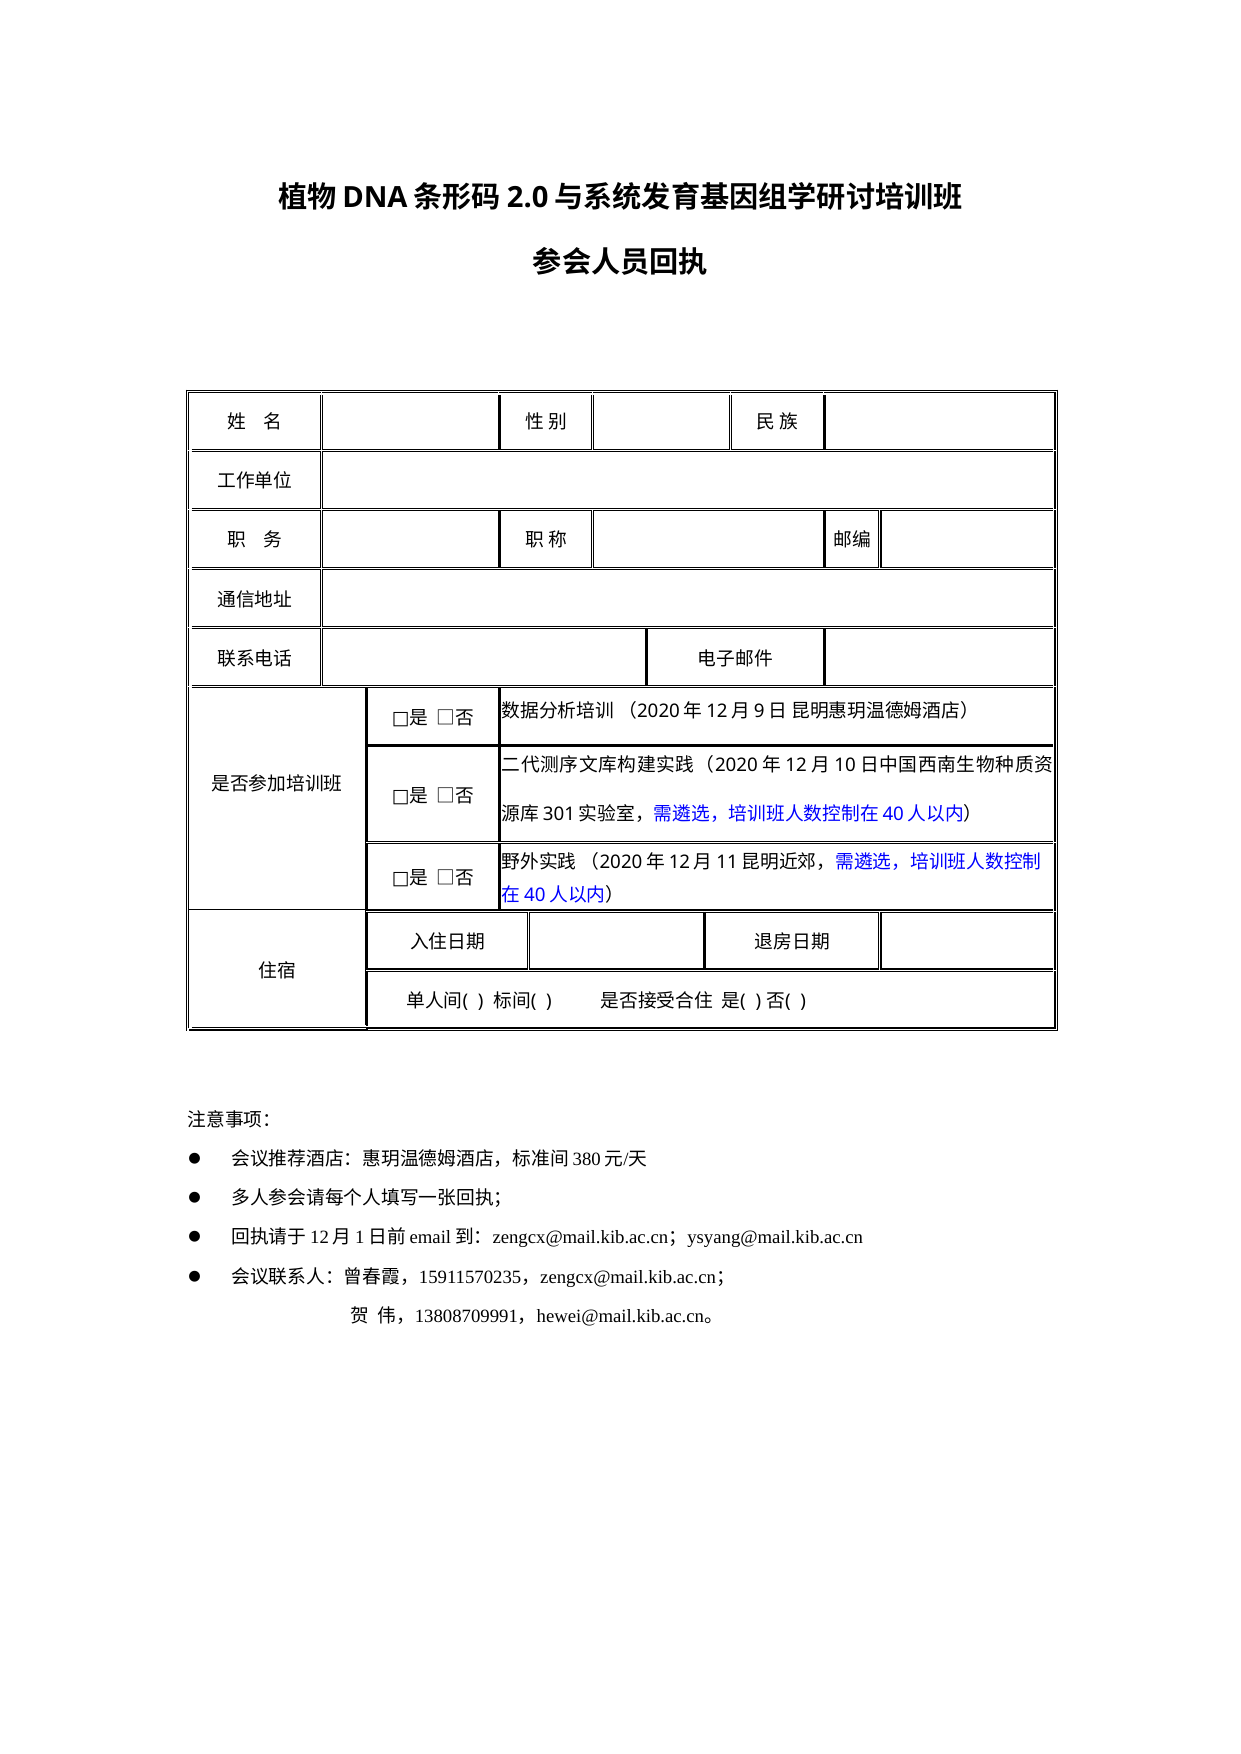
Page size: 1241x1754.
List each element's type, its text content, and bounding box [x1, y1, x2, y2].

table_cell 职 务 [188, 508, 322, 567]
text 注意事项： [187, 1102, 1053, 1134]
table_header 民 族 [731, 391, 824, 448]
table_header [593, 393, 731, 448]
table_header 姓 名 [189, 393, 322, 448]
table_cell □是 □否 [368, 844, 498, 909]
table_cell □是 □否 [368, 747, 498, 841]
list 会议联系人：曾春霞，15911570235，zengcx@mail.kib.ac.cn； [187, 1259, 1053, 1291]
text 贺 伟，13808709991，hewei@mail.kib.ac.cn。 [187, 1298, 1053, 1331]
table_cell [322, 567, 1056, 626]
text 植物DNA条形码2.0与系统发育基因组学研讨培训班 [187, 162, 1053, 227]
table_cell 住宿 [189, 910, 366, 1027]
table_header [322, 391, 499, 448]
table_cell 联系电话 [188, 626, 322, 685]
text 参会人员回执 [187, 227, 1053, 292]
table_cell [323, 629, 645, 685]
table_cell [882, 909, 1055, 968]
table_cell 退房日期 [706, 913, 878, 968]
table_cell 数据分析培训 （2020年12月9日 昆明惠玥温德姆酒店） [499, 685, 1056, 744]
table_cell 入住日期 [368, 913, 527, 968]
list 会议推荐酒店：惠玥温德姆酒店，标准间380元/天 [187, 1141, 1053, 1173]
table_cell [530, 913, 703, 968]
table_cell [824, 626, 1056, 685]
table_cell 单人间( ) 标间( ) 是否接受合住 是( ) 否( ) [366, 968, 1055, 1027]
table_cell [323, 449, 1055, 508]
table_cell 二代测序文库构建实践（2020年12月10日中国西南生物种质资源库301实验室，需遴选，培训班人数控制在40人以内） [501, 744, 1054, 841]
list 多人参会请每个人填写一张回执； [187, 1180, 1053, 1213]
list 回执请于12月1日前email到：zengcx@mail.kib.ac.cn；ysyang@mail.kib.ac.cn [187, 1219, 1053, 1252]
table_header 性 别 [499, 393, 593, 448]
table_cell 通信地址 [188, 567, 322, 626]
table_cell 野外实践 （2020年12月11昆明近郊，需遴选，培训班人数控制在40人以内） [499, 841, 1056, 909]
table_header [824, 393, 1054, 448]
table_cell [594, 511, 823, 567]
table_cell 电子邮件 [648, 629, 823, 685]
table_cell 是否参加培训班 [188, 685, 366, 909]
table_cell 工作单位 [189, 449, 320, 508]
table_cell 职 称 [501, 511, 591, 567]
table_cell 邮编 [826, 511, 878, 567]
table_cell [880, 508, 1056, 567]
table_cell □是 □否 [368, 688, 498, 744]
table_cell [323, 511, 498, 567]
